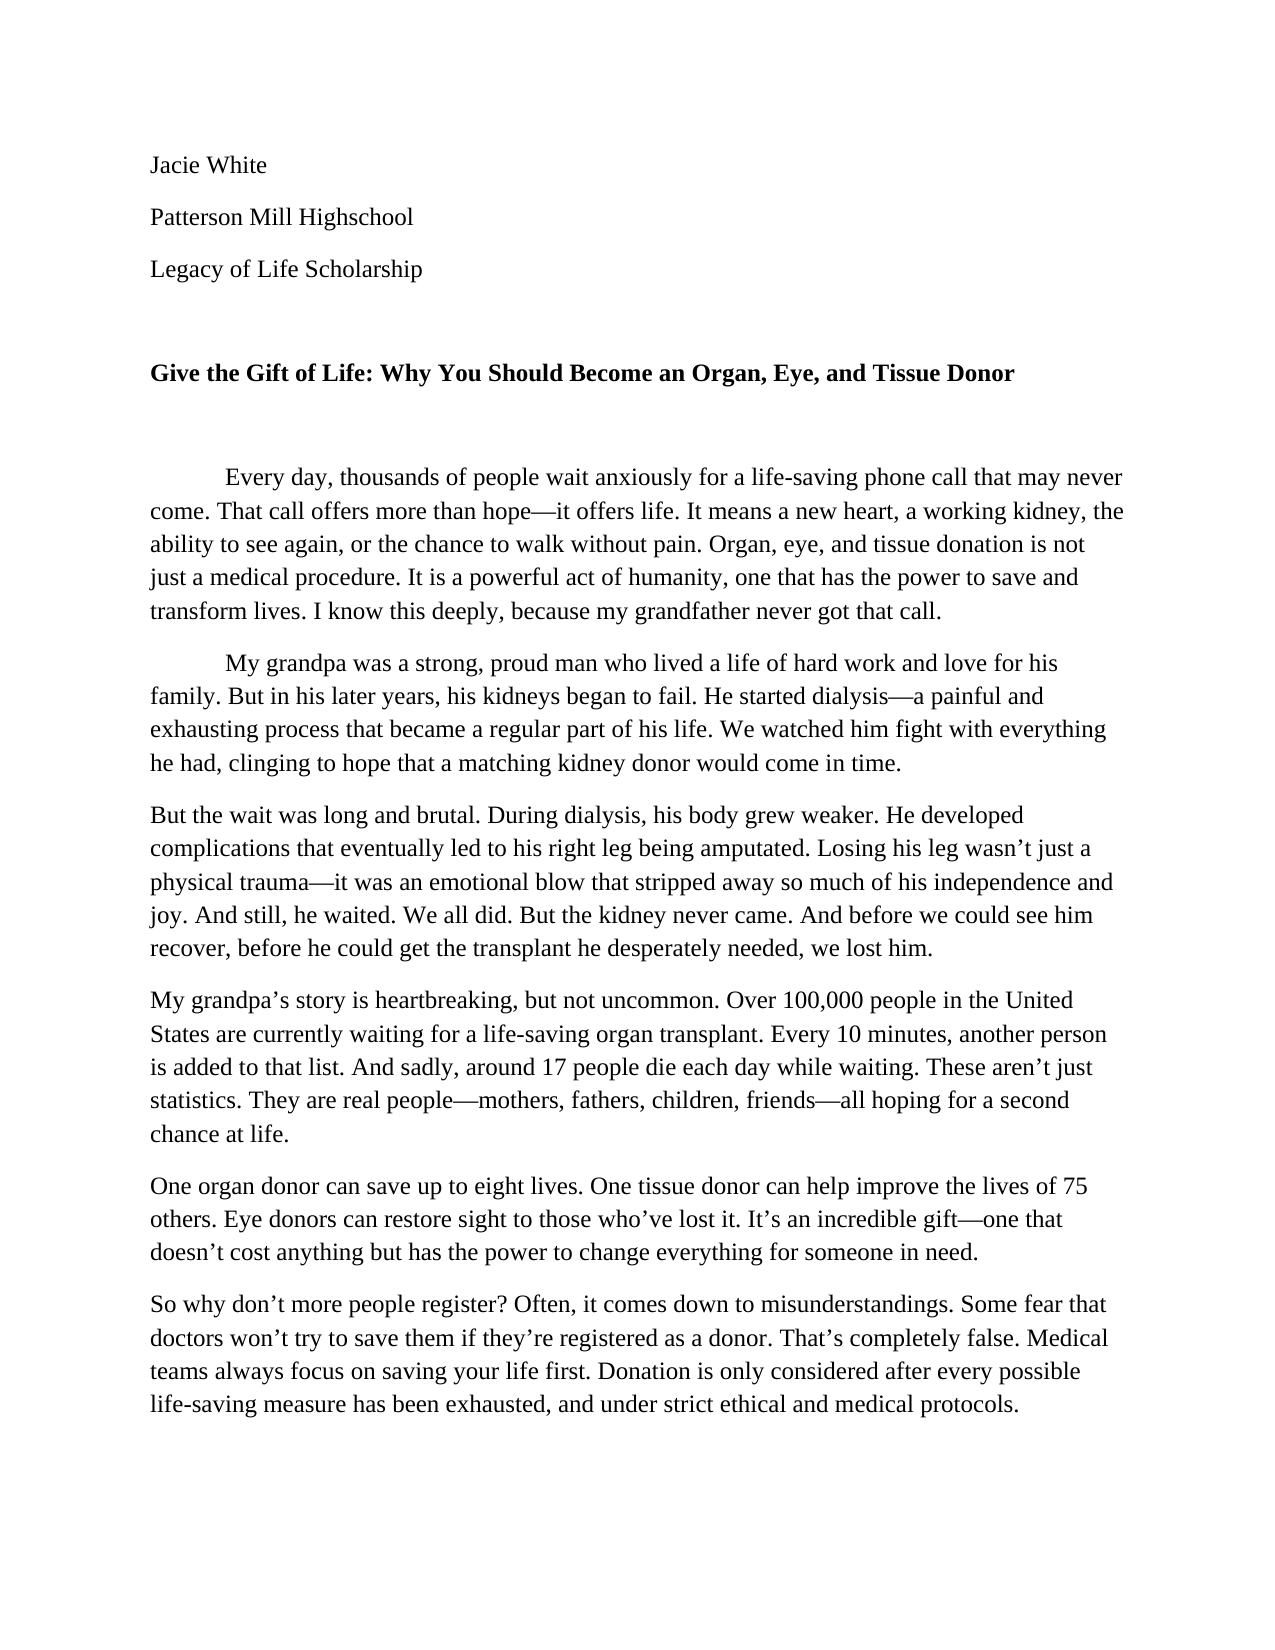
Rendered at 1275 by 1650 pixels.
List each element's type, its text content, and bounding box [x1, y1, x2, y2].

text My grandpa’s story is heartbreaking, but not uncommon. Over 100,000 people in the United States are currently waiting for a life-saving organ transplant. Every 10 minutes, another person is added to that list. And sadly, around 17 people die each day while waiting. These aren’t just statistics. They are real people—mothers, fathers, children, friends—all hoping for a second chance at life. [150, 985, 1125, 1147]
text Legacy of Life Scholarship [150, 254, 1125, 283]
text But the wait was long and brutal. During dialysis, his body grew weaker. He developed complications that eventually led to his right leg being amputated. Losing his leg wasn’t just a physical trauma—it was an emotional blow that stripped away so much of his independence and joy. And still, he waited. We all did. But the kidney never came. And before we could see him recover, before he could get the transplant he desperately needed, we lost him. [150, 800, 1125, 962]
text Patterson Mill Highschool [150, 202, 1125, 231]
text Every day, thousands of people wait anxiously for a life-saving phone call that may never come. That call offers more than hope—it offers life. It means a new heart, a working kidney, the ability to see again, or the chance to walk without pain. Organ, eye, and tissue donation is not just a medical procedure. It is a powerful act of humanity, one that has the power to save and transform lives. I know this deeply, because my grandfather never got that call. [150, 462, 1125, 624]
text Jacie White [150, 150, 1125, 179]
text Give the Gift of Life: Why You Should Become an Organ, Eye, and Tissue Donor [150, 358, 1125, 387]
text My grandpa was a strong, proud man who lived a life of hard work and love for his family. But in his later years, his kidneys began to fail. He started dialysis—a painful and exhausting process that became a regular part of his life. We watched him fight with everything he had, clinging to hope that a matching kidney donor would come in time. [150, 648, 1125, 777]
text So why don’t more people register? Often, it comes down to misunderstandings. Some fear that doctors won’t try to save them if they’re registered as a donor. That’s completely false. Medical teams always focus on saving your life first. Donation is only considered after every possible life-saving measure has been exhausted, and under strict ethical and medical protocols. [150, 1289, 1125, 1418]
text One organ donor can save up to eight lives. One tissue donor can help improve the lives of 75 others. Eye donors can restore sight to those who’ve lost it. It’s an incredible gift—one that doesn’t cost anything but has the power to change everything for someone in need. [150, 1171, 1125, 1266]
